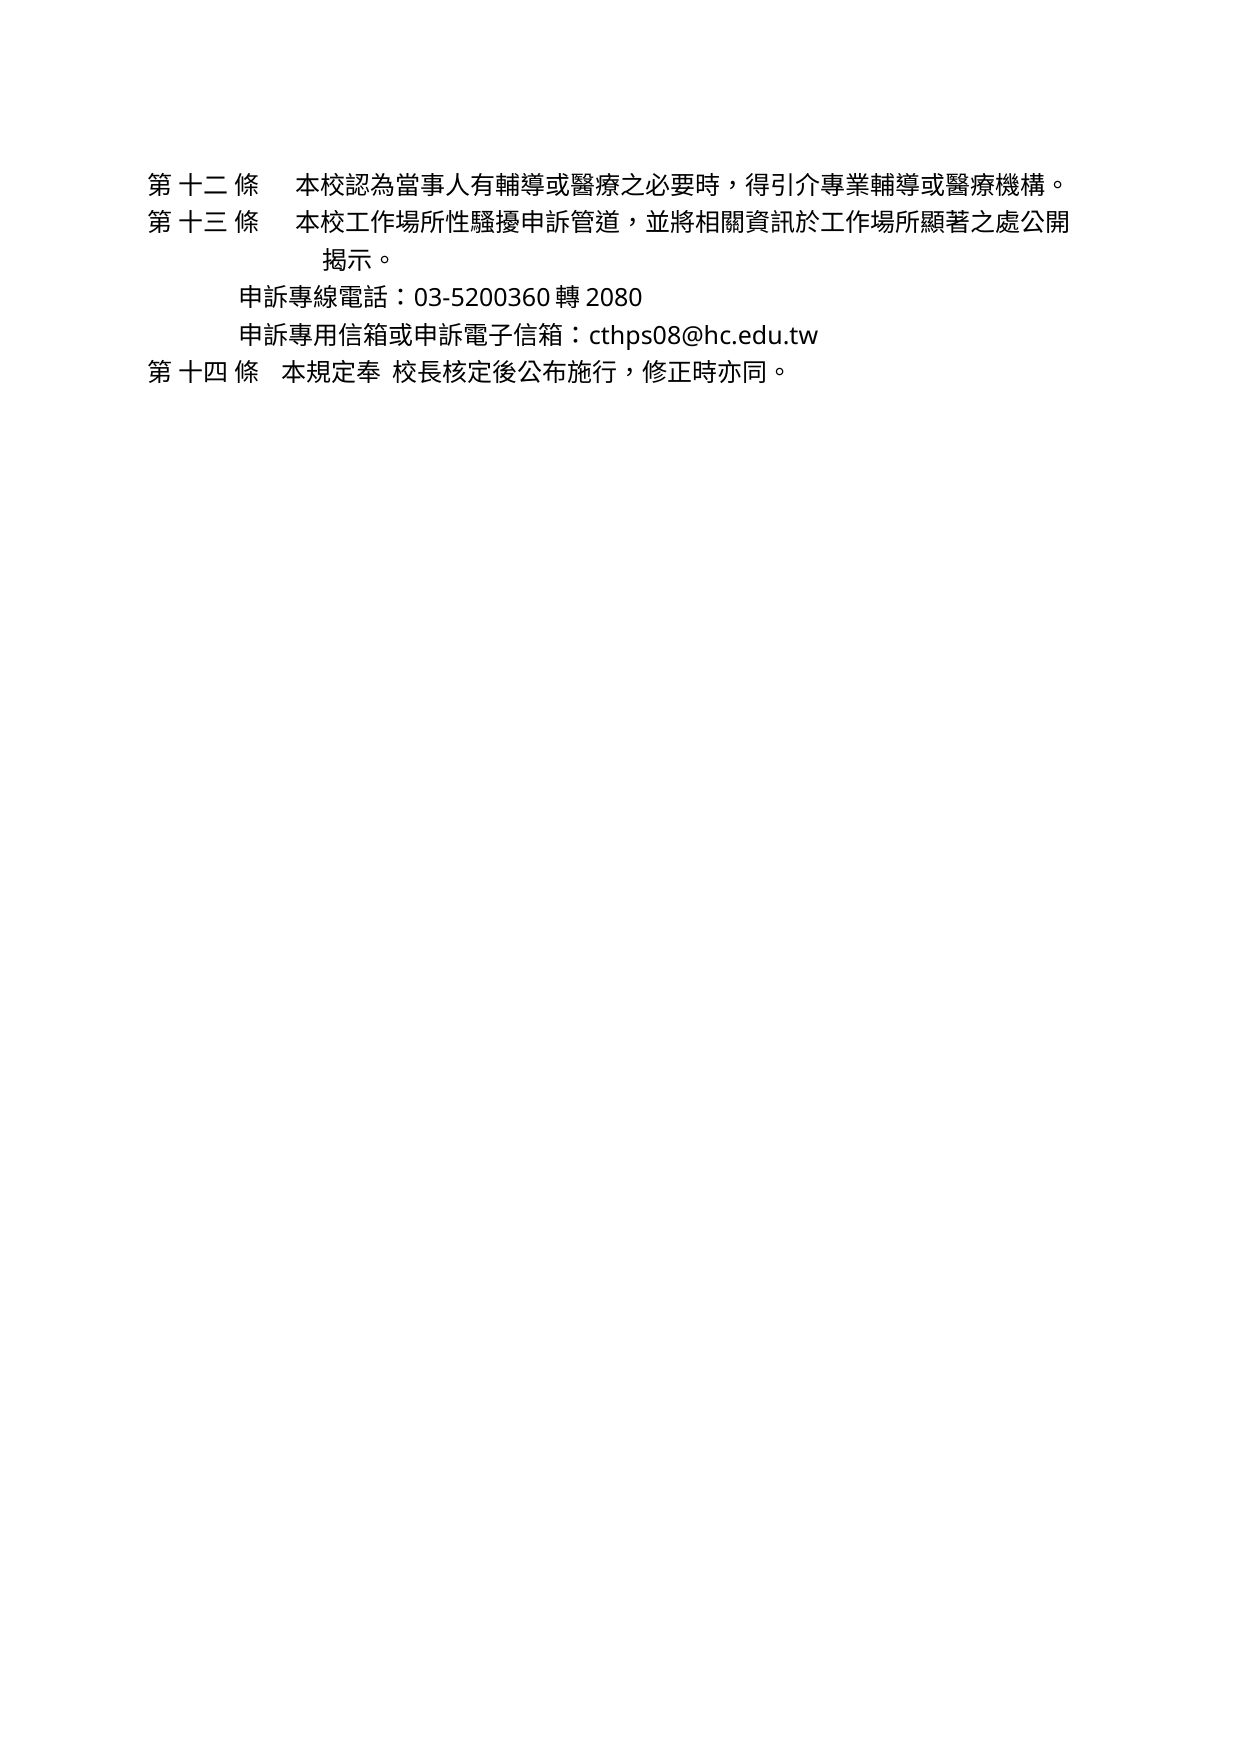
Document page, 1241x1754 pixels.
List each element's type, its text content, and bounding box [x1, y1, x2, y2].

text 第 十四 條 本規定奉 校長核定後公布施行，修正時亦同。 [148, 352, 1092, 389]
text 申訴專用信箱或申訴電子信箱：cthps08@hc.edu.tw [148, 314, 1092, 352]
text 第 十二 條 本校認為當事人有輔導或醫療之必要時，得引介專業輔導或醫療機構。 [148, 164, 1092, 202]
text 申訴專線電話：03-5200360轉2080 [148, 277, 1092, 314]
text 第 十三 條 本校工作場所性騷擾申訴管道，並將相關資訊於工作場所顯著之處公開揭示。 [148, 202, 1092, 277]
